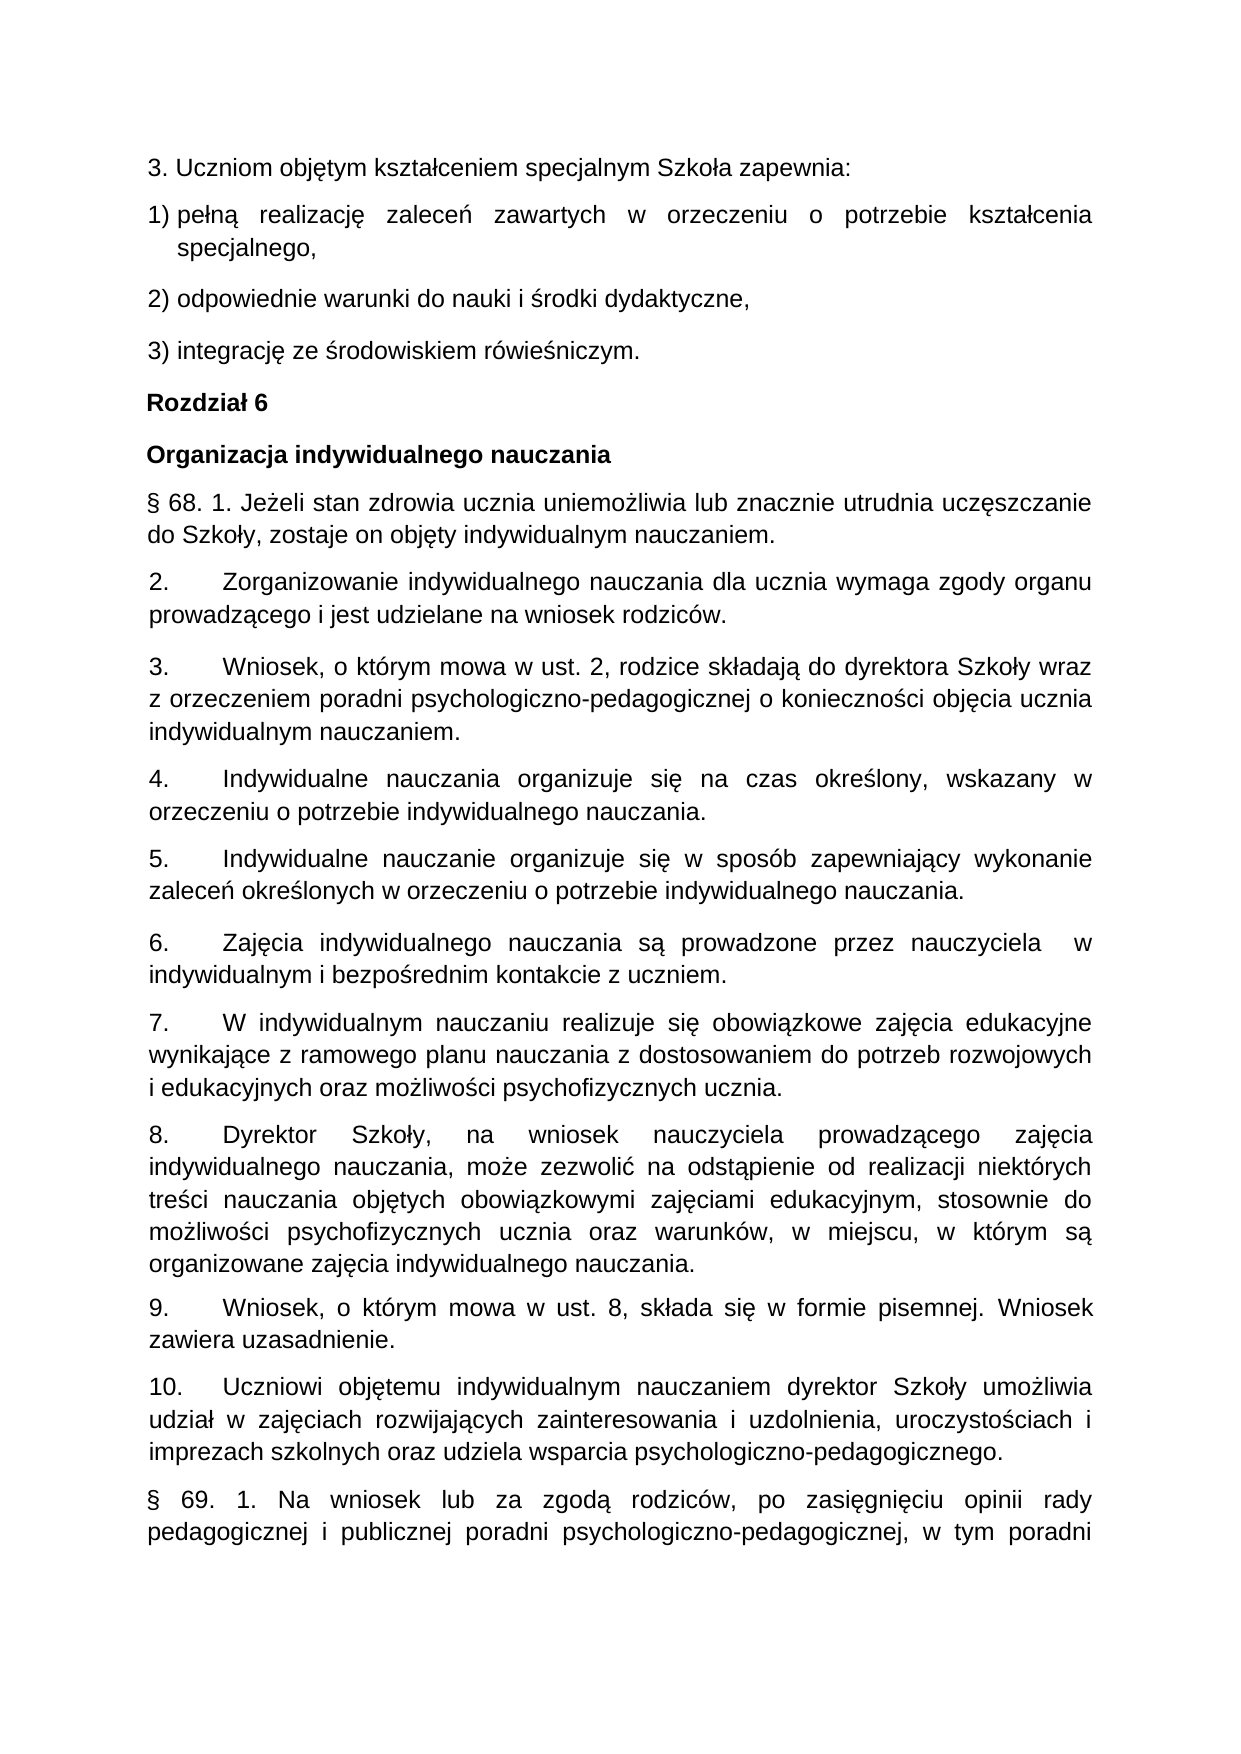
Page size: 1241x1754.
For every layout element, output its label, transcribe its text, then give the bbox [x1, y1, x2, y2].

list Indywidualne nauczanie organizuje się w sposób zapewniający wykonanie zaleceń określonych w orzeczeniu o potrzebie indywidualnego nauczania. [148, 844, 1093, 905]
list pełną realizację zaleceń zawartych w orzeczeniu o potrzebie kształcenia specjalnego, [147, 200, 1093, 261]
list W indywidualnym nauczaniu realizuje się obowiązkowe zajęcia edukacyjne wynikające z ramowego planu nauczania z dostosowaniem do potrzeb rozwojowych i edukacyjnych oraz możliwości psychofizycznych ucznia. [148, 1008, 1093, 1101]
list Uczniowi objętemu indywidualnym nauczaniem dyrektor Szkoły umożliwia udział w zajęciach rozwijających zainteresowania i uzdolnienia, uroczystościach i imprezach szkolnych oraz udziela wsparcia psychologiczno-pedagogicznego. [148, 1372, 1093, 1466]
list integrację ze środowiskiem rówieśniczym. [147, 336, 1093, 365]
list Wniosek, o którym mowa w ust. 8, składa się w formie pisemnej. Wniosek zawiera uzasadnienie. [148, 1292, 1093, 1354]
list Dyrektor Szkoły, na wniosek nauczyciela prowadzącego zajęcia indywidualnego nauczania, może zezwolić na odstąpienie od realizacji niektórych treści nauczania objętych obowiązkowymi zajęciami edukacyjnym, stosownie do możliwości psychofizycznych ucznia oraz warunków, w miejscu, w którym są organizowane zajęcia indywidualnego nauczania. [148, 1120, 1093, 1278]
list Indywidualne nauczania organizuje się na czas określony, wskazany w orzeczeniu o potrzebie indywidualnego nauczania. [148, 764, 1093, 825]
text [146, 1485, 1093, 1546]
text § 68. 1. Jeżeli stan zdrowia ucznia uniemożliwia lub znacznie utrudnia uczęszczanie do Szkoły, zostaje on objęty indywidualnym nauczaniem. [146, 488, 1093, 549]
list Uczniom objętym kształceniem specjalnym Szkoła zapewnia: [147, 152, 1093, 181]
list Zorganizowanie indywidualnego nauczania dla ucznia wymaga zgody organu prowadzącego i jest udzielane na wniosek rodziców. [148, 567, 1093, 628]
list Zajęcia indywidualnego nauczania są prowadzone przez nauczyciela w indywidualnym i bezpośrednim kontakcie z uczniem. [148, 928, 1093, 989]
list Wniosek, o którym mowa w ust. 2, rodzice składają do dyrektora Szkoły wraz z orzeczeniem poradni psychologiczno-pedagogicznej o konieczności objęcia ucznia indywidualnym nauczaniem. [148, 652, 1093, 745]
list odpowiednie warunki do nauki i środki dydaktyczne, [147, 284, 1093, 313]
text Rozdział 6 [146, 388, 1093, 417]
subtitle Organizacja indywidualnego nauczania [146, 440, 1093, 469]
